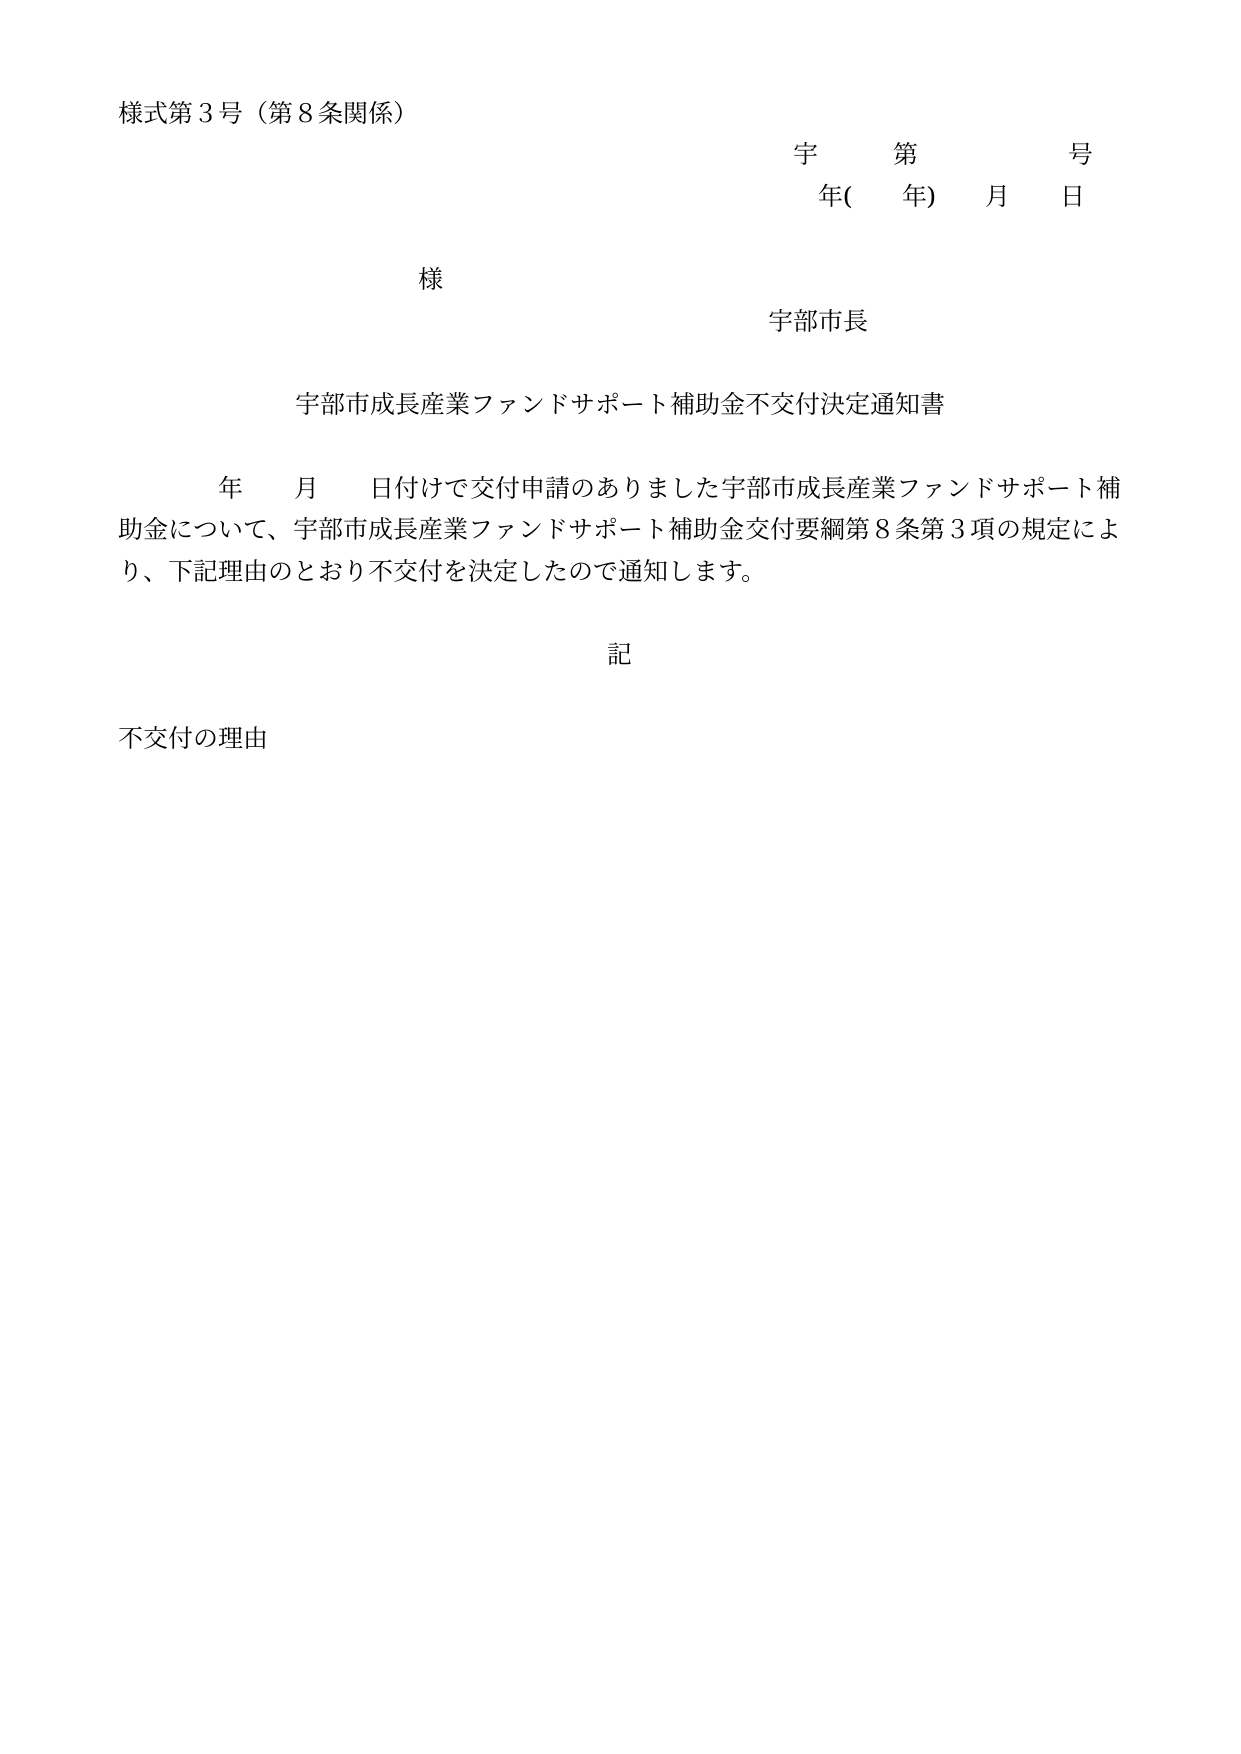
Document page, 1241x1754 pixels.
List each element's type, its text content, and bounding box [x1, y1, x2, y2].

text 宇部市長 [118, 297, 1122, 339]
text 様 [118, 255, 1122, 297]
text 不交付の理由 [118, 714, 1122, 755]
text 年( 年) 月 日 [118, 172, 1122, 214]
text 宇部市成長産業ファンドサポート補助金不交付決定通知書 [118, 380, 1122, 422]
text 様式第３号（第８条関係） [118, 89, 1122, 130]
text 記 [118, 630, 1122, 672]
text 宇 第 号 [118, 130, 1122, 172]
text 年 月 日付けで交付申請のありました宇部市成長産業ファンドサポート補助金について、宇部市成長産業ファンドサポート補助金交付要綱第８条第３項の規定により、下記理由のとおり不交付を決定したので通知します。 [118, 464, 1122, 589]
